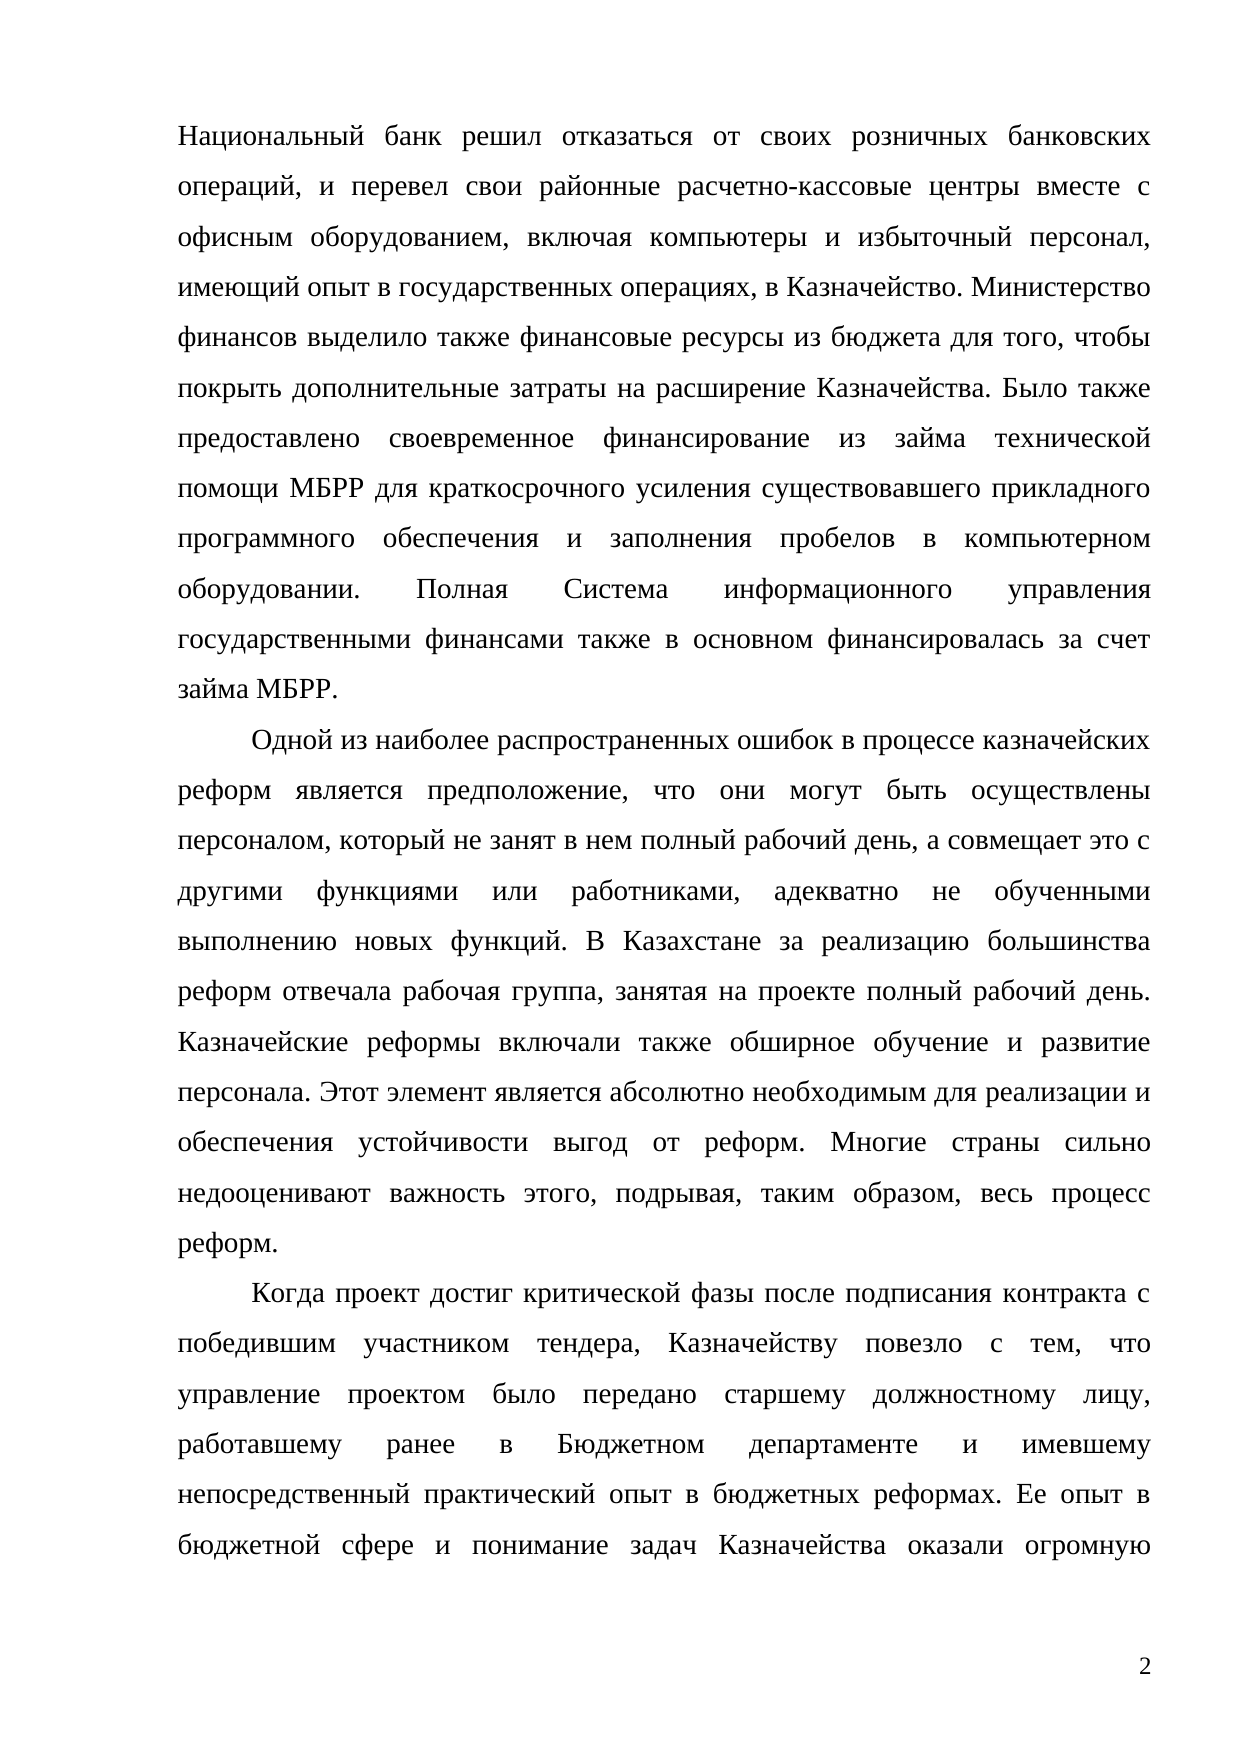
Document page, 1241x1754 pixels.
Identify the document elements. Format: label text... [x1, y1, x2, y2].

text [177, 118, 1152, 705]
text Одной из наиболее распространенных ошибок в процессе казначейских реформ является предположение, что они могут быть осуществлены персоналом, который не занят в нем полный рабочий день, а совмещает это с другими функциями или работниками, адекватно не обученными выполнению новых функций. В Казахстане за реализацию большинства реформ отвечала рабочая группа, занятая на проекте полный рабочий день. Казначейские реформы включали также обширное обучение и развитие персонала. Этот элемент является абсолютно необходимым для реализации и обеспечения устойчивости выгод от реформ. Многие страны сильно недооценивают важность этого, подрывая, таким образом, весь процесс реформ. [177, 722, 1152, 1258]
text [177, 1275, 1152, 1560]
